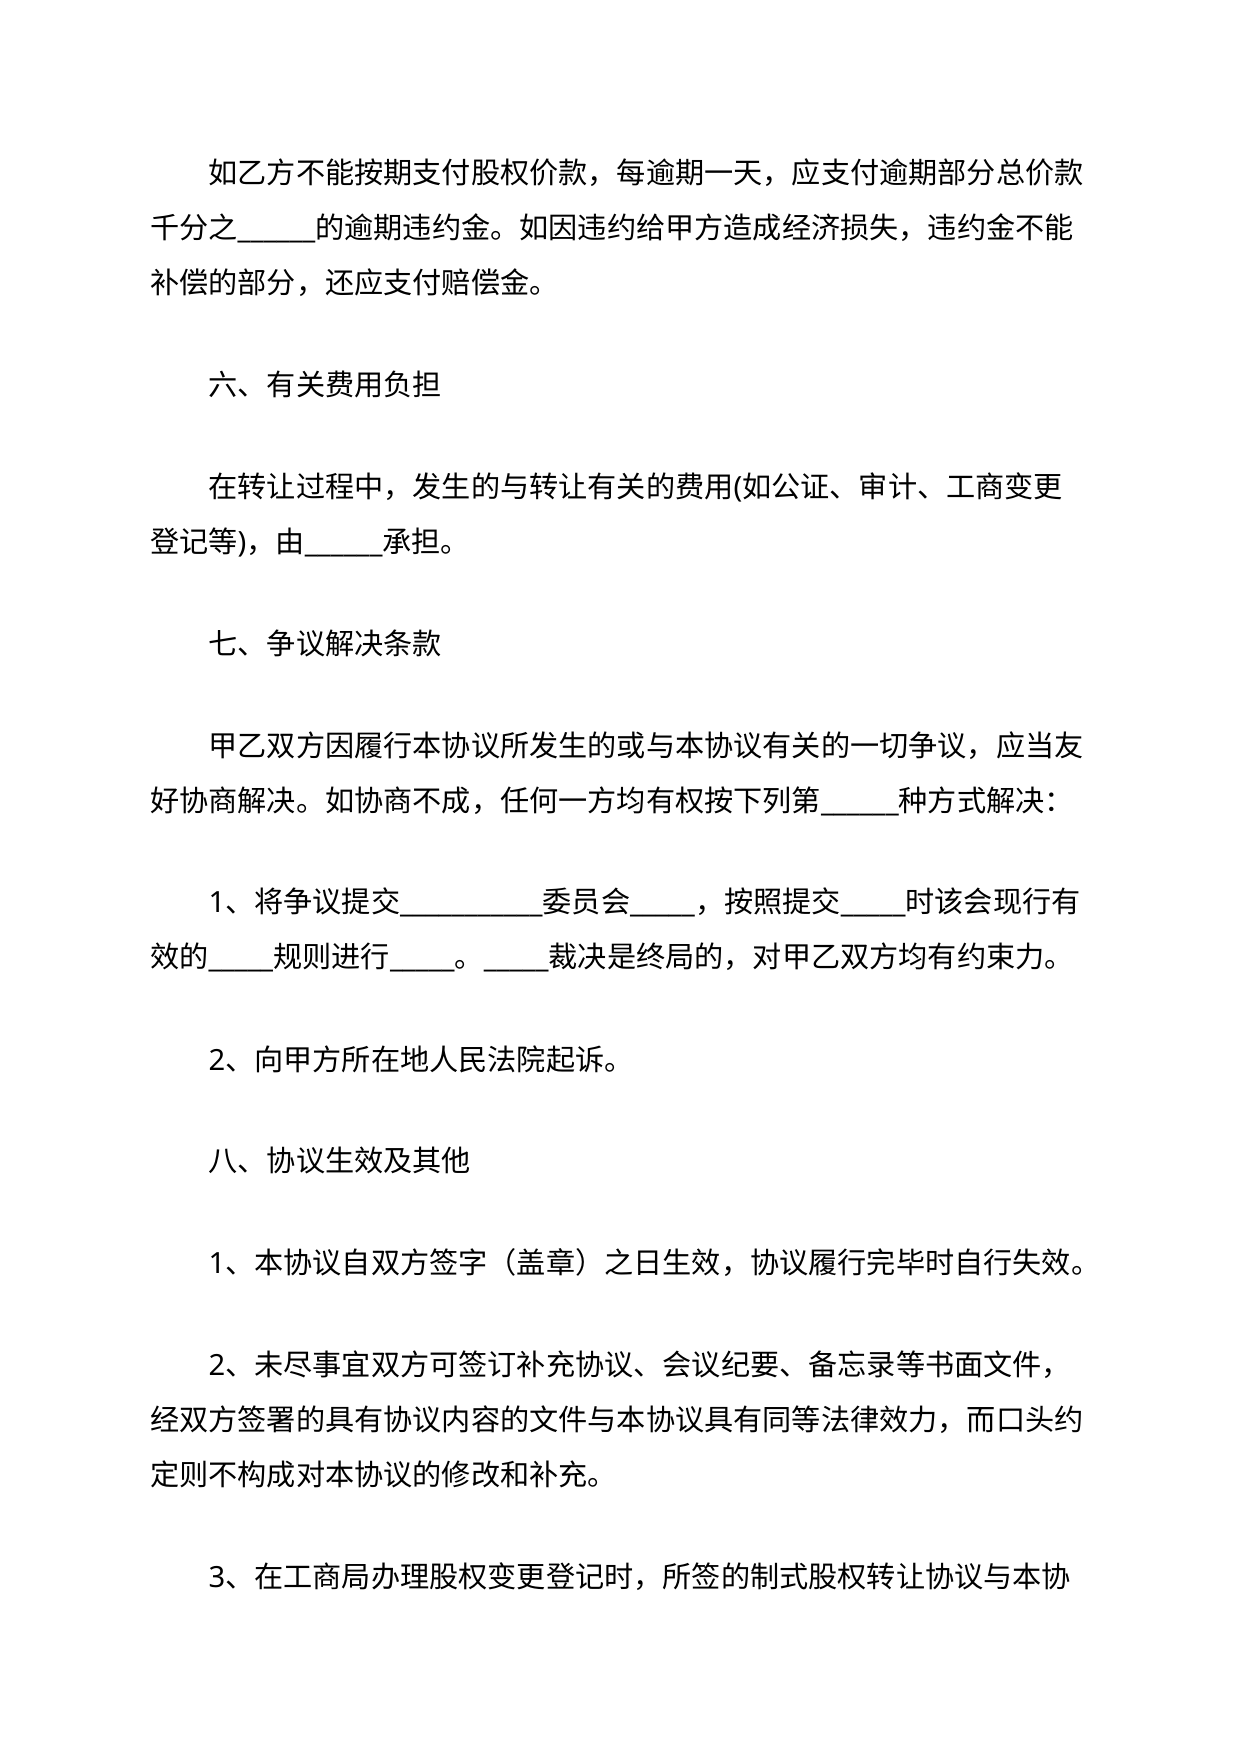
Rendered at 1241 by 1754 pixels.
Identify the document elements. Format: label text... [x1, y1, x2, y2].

text 1、本协议自双方签字（盖章）之日生效，协议履行完毕时自行失效。 [150, 1240, 1090, 1282]
text 八、协议生效及其他 [150, 1138, 1090, 1180]
text 2、向甲方所在地人民法院起诉。 [150, 1036, 1090, 1078]
text 七、争议解决条款 [150, 620, 1090, 663]
text 1、将争议提交___________委员会_____，按照提交_____时该会现行有效的_____规则进行_____。_____裁决是终局的，对甲乙双方均有约束力。 [150, 879, 1090, 976]
text 2、未尽事宜双方可签订补充协议、会议纪要、备忘录等书面文件，经双方签署的具有协议内容的文件与本协议具有同等法律效力，而口头约定则不构成对本协议的修改和补充。 [150, 1342, 1090, 1494]
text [150, 1553, 1090, 1596]
text 如乙方不能按期支付股权价款，每逾期一天，应支付逾期部分总价款千分之______的逾期违约金。如因违约给甲方造成经济损失，违约金不能补偿的部分，还应支付赔偿金。 [150, 150, 1090, 302]
text 在转让过程中，发生的与转让有关的费用(如公证、审计、工商变更登记等)，由______承担。 [150, 463, 1090, 561]
text 甲乙双方因履行本协议所发生的或与本协议有关的一切争议，应当友好协商解决。如协商不成，任何一方均有权按下列第______种方式解决： [150, 722, 1090, 819]
text 六、有关费用负担 [150, 362, 1090, 404]
